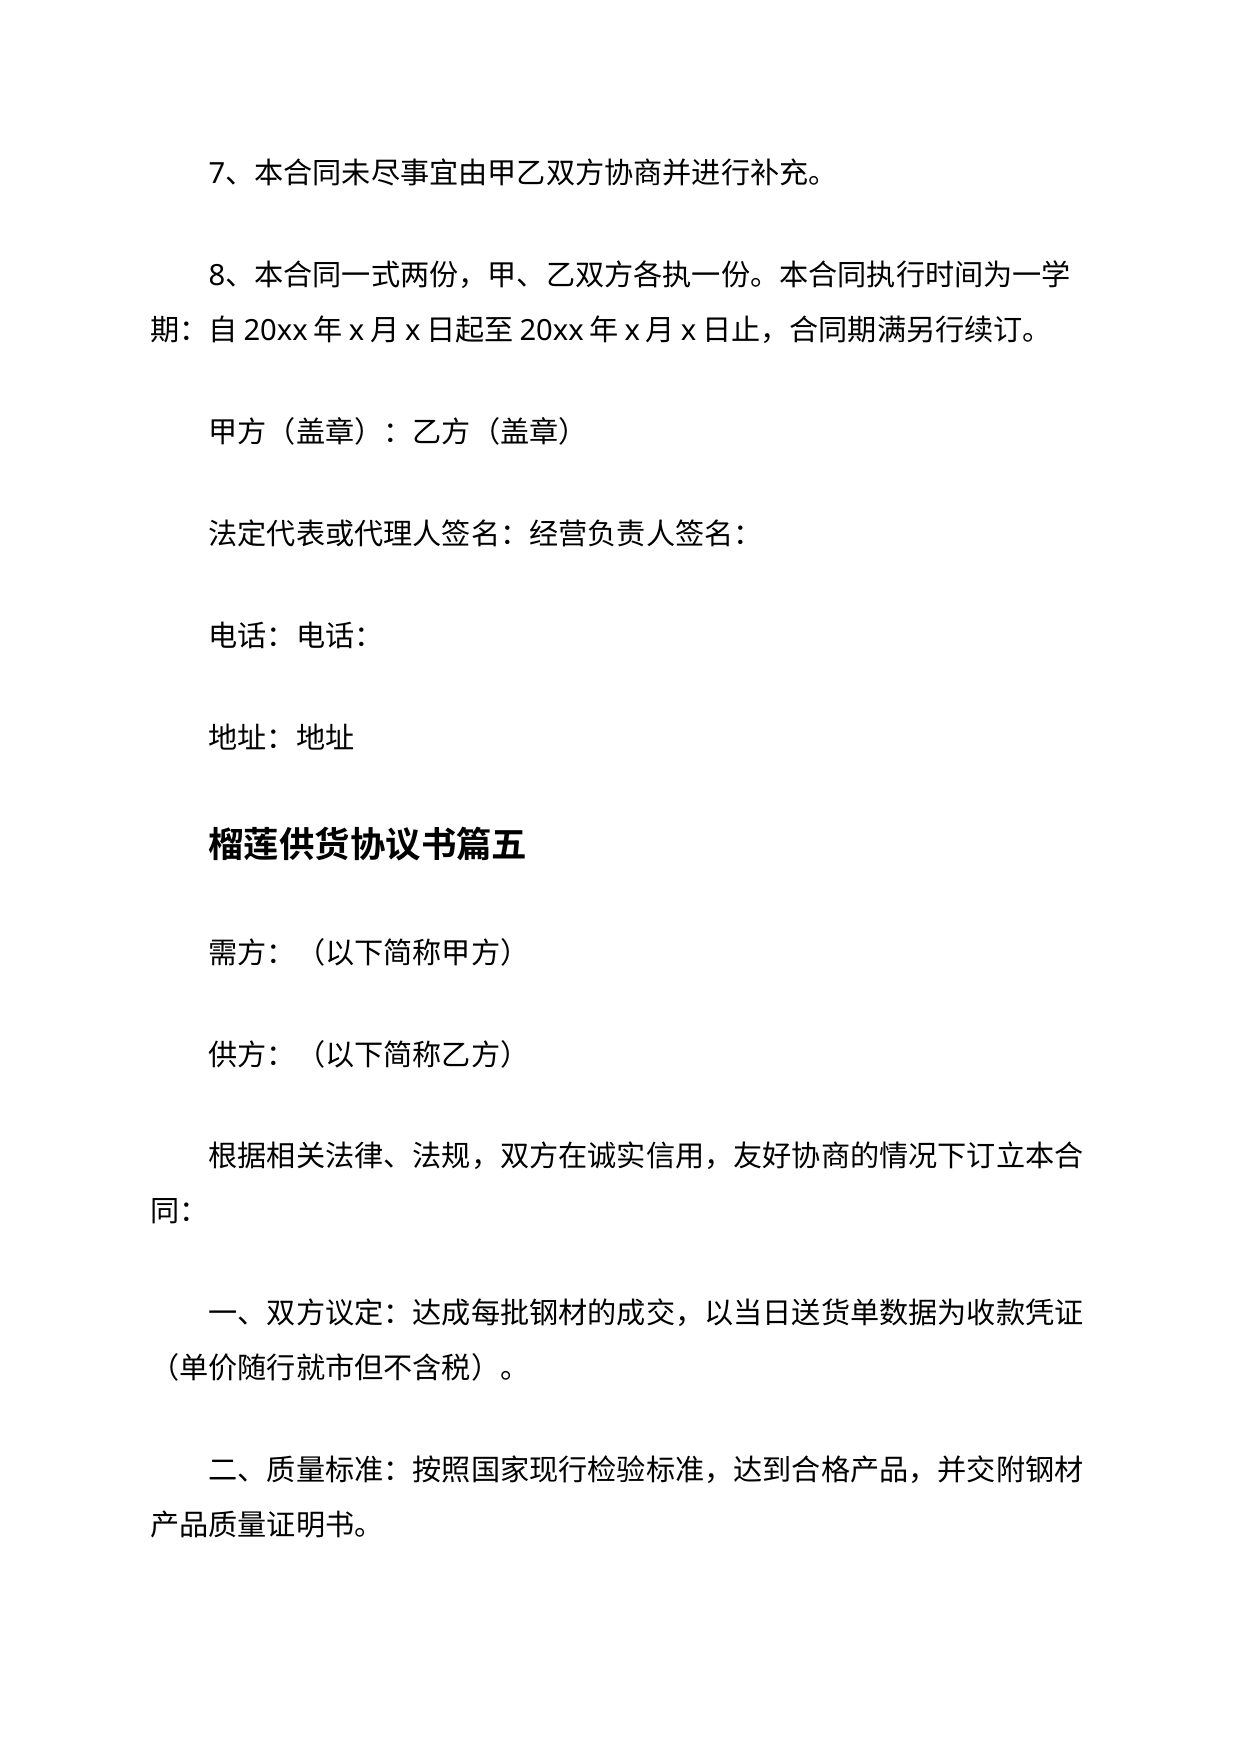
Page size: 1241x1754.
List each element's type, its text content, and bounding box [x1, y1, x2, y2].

text 7、本合同未尽事宜由甲乙双方协商并进行补充。 [150, 150, 1090, 192]
text 地址：地址 [150, 714, 1090, 757]
text 供方：（以下简称乙方） [150, 1031, 1090, 1073]
text 甲方（盖章）：乙方（盖章） [150, 409, 1090, 451]
text 榴莲供货协议书篇五 [150, 816, 1090, 867]
text 根据相关法律、法规，双方在诚实信用，友好协商的情况下订立本合同： [150, 1133, 1090, 1230]
text 二、质量标准：按照国家现行检验标准，达到合格产品，并交附钢材产品质量证明书。 [150, 1446, 1090, 1543]
text 法定代表或代理人签名：经营负责人签名： [150, 511, 1090, 553]
text 需方：（以下简称甲方） [150, 929, 1090, 972]
text 电话：电话： [150, 612, 1090, 655]
text 8、本合同一式两份，甲、乙双方各执一份。本合同执行时间为一学期：自20xx年x月x日起至20xx年x月x日止，合同期满另行续订。 [150, 252, 1090, 349]
text 一、双方议定：达成每批钢材的成交，以当日送货单数据为收款凭证（单价随行就市但不含税）。 [150, 1290, 1090, 1387]
